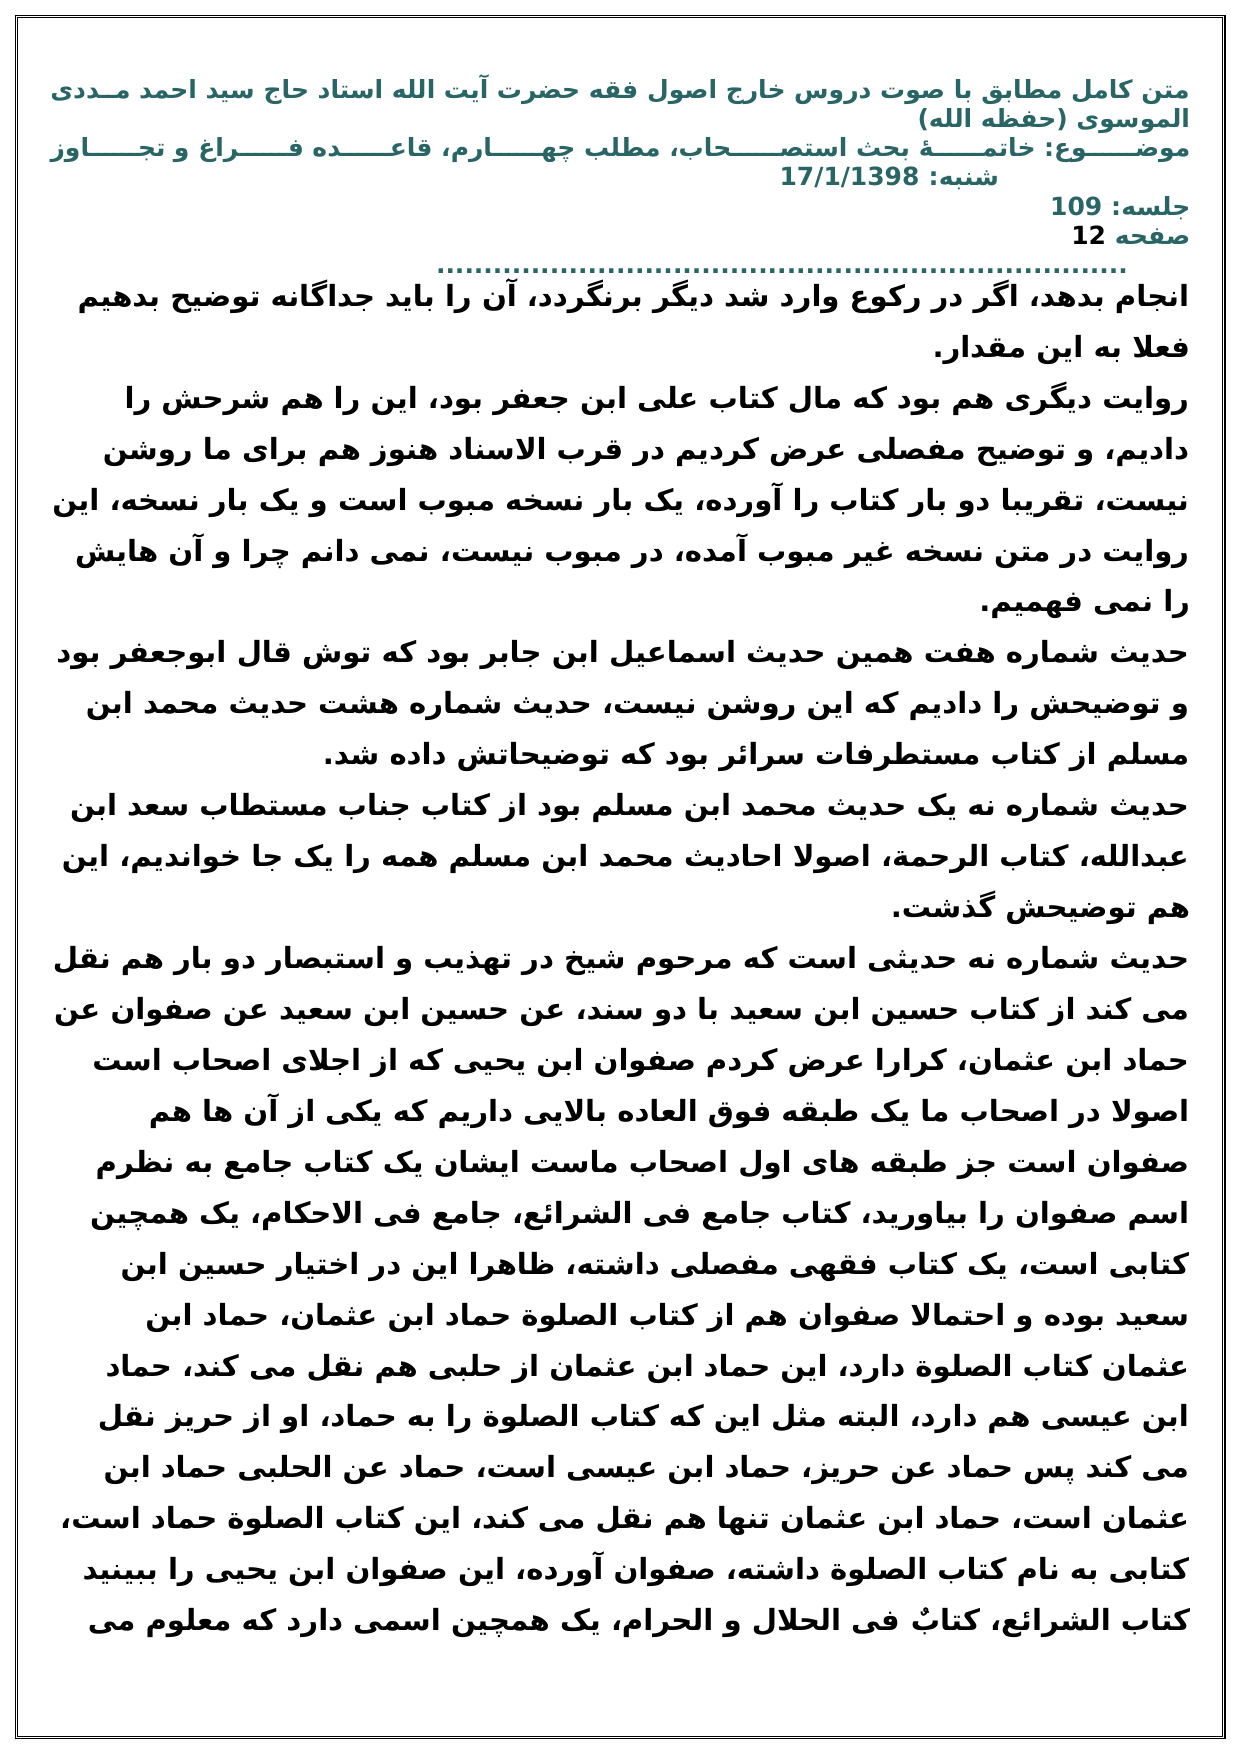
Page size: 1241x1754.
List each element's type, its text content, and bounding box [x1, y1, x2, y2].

text حدیث شماره نه یک حدیث محمد ابن مسلم بود از کتاب جناب مستطاب سعد ابن عبدالله، کتاب الرحمة، اصولا احادیث محمد ابن مسلم همه را یک جا خواندیم، این هم توضیحش گذشت. [50, 788, 1190, 924]
text حدیث شماره هفت همین حدیث اسماعیل ابن جابر بود که توش قال ابوجعفر بود و توضیحش را دادیم که این روشن نیست، حدیث شماره هشت حدیث محمد ابن مسلم از کتاب مستطرفات سرائر بود که توضیحاتش داده شد. [50, 636, 1190, 772]
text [50, 941, 1190, 1637]
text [50, 279, 1190, 364]
text روایت دیگری هم بود که مال کتاب علی ابن جعفر بود، این را هم شرحش را دادیم، و توضیح مفصلی عرض کردیم در قرب الاسناد هنوز هم برای ما روشن نیست، تقریبا دو بار کتاب را آورده، یک بار نسخه مبوب است و یک بار نسخه، این روایت در متن نسخه غیر مبوب آمده، در مبوب نیست، نمی دانم چرا و آن هایش را نمی فهمیم. [50, 381, 1190, 619]
